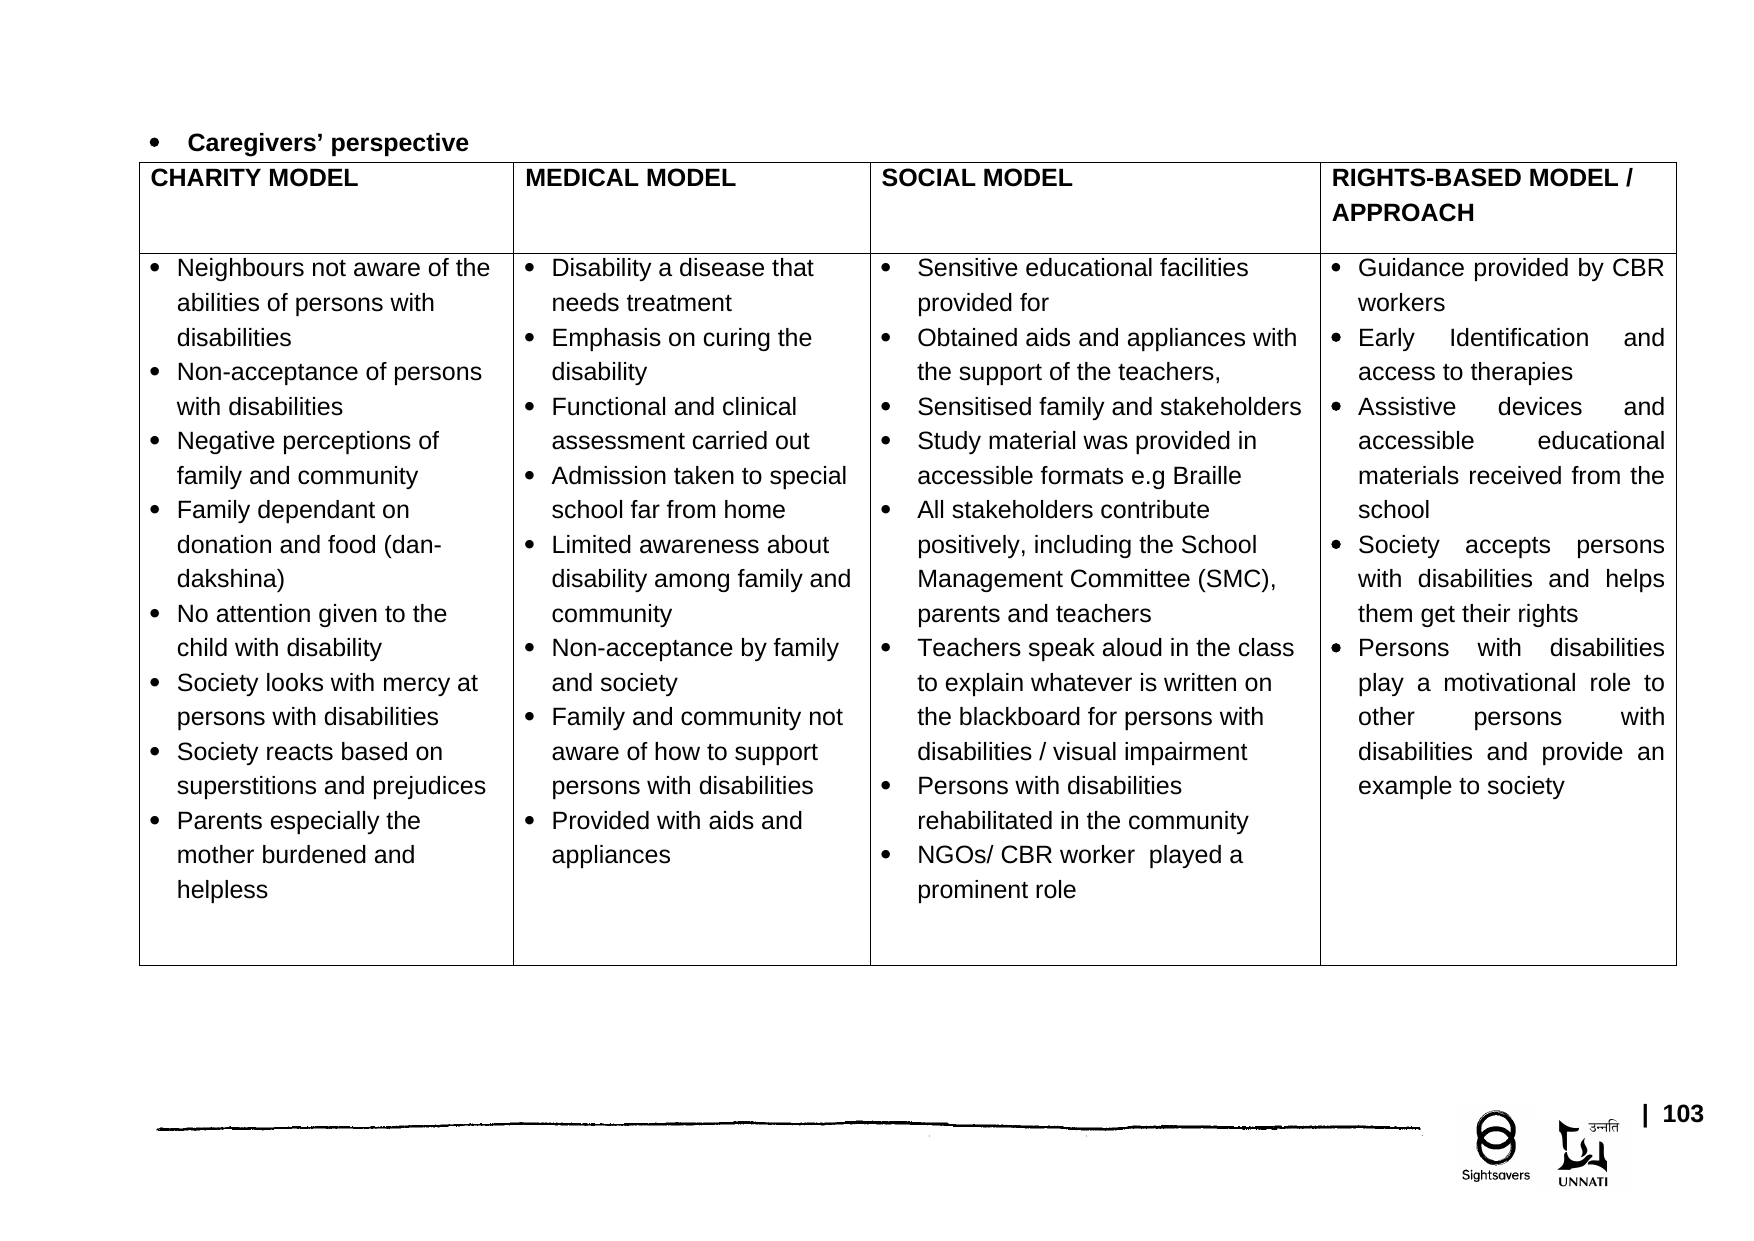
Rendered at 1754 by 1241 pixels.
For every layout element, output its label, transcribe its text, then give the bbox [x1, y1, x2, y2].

table_cell Disability a disease that needs treatment Emphasis on curing the disability Functional and clinical assessment carried out Admission taken to special school far from home Limited awareness about disability among family and community Non-acceptance by family and society Family and community not aware of how to support persons with disabilities Provided with aids and appliances [514, 254, 870, 965]
table_header SOCIAL MODEL [871, 163, 1320, 252]
table_cell Sensitive educational facilities provided for Obtained aids and appliances with the support of the teachers, Sensitised family and stakeholders Study material was provided in accessible formats e.g Braille All stakeholders contribute positively, including the School Management Committee (SMC), parents and teachers Teachers speak aloud in the class to explain whatever is written on the blackboard for persons with disabilities / visual impairment Persons with disabilities rehabilitated in the community NGOs/ CBR worker played a prominent role [871, 254, 1320, 965]
table_header MEDICAL MODEL [514, 163, 870, 252]
table_header RIGHTS-BASED MODEL / APPROACH [1321, 163, 1676, 252]
list Caregivers’ perspective [150, 127, 1604, 156]
picture [1540, 1119, 1633, 1189]
picture [150, 1113, 1428, 1140]
table_cell Guidance provided by CBR workers Early Identification and access to therapies Assistive devices and accessible educational materials received from the school Society accepts persons with disabilities and helps them get their rights Persons with disabilities play a motivational role to other persons with disabilities and provide an example to society [1321, 254, 1676, 965]
table_header CHARITY MODEL [140, 163, 513, 252]
table_cell Neighbours not aware of the abilities of persons with disabilities Non-acceptance of persons with disabilities Negative perceptions of family and community Family dependant on donation and food (dan-dakshina) No attention given to the child with disability Society looks with mercy at persons with disabilities Society reacts based on superstitions and prejudices Parents especially the mother burdened and helpless [140, 254, 513, 965]
picture [1454, 1102, 1539, 1187]
